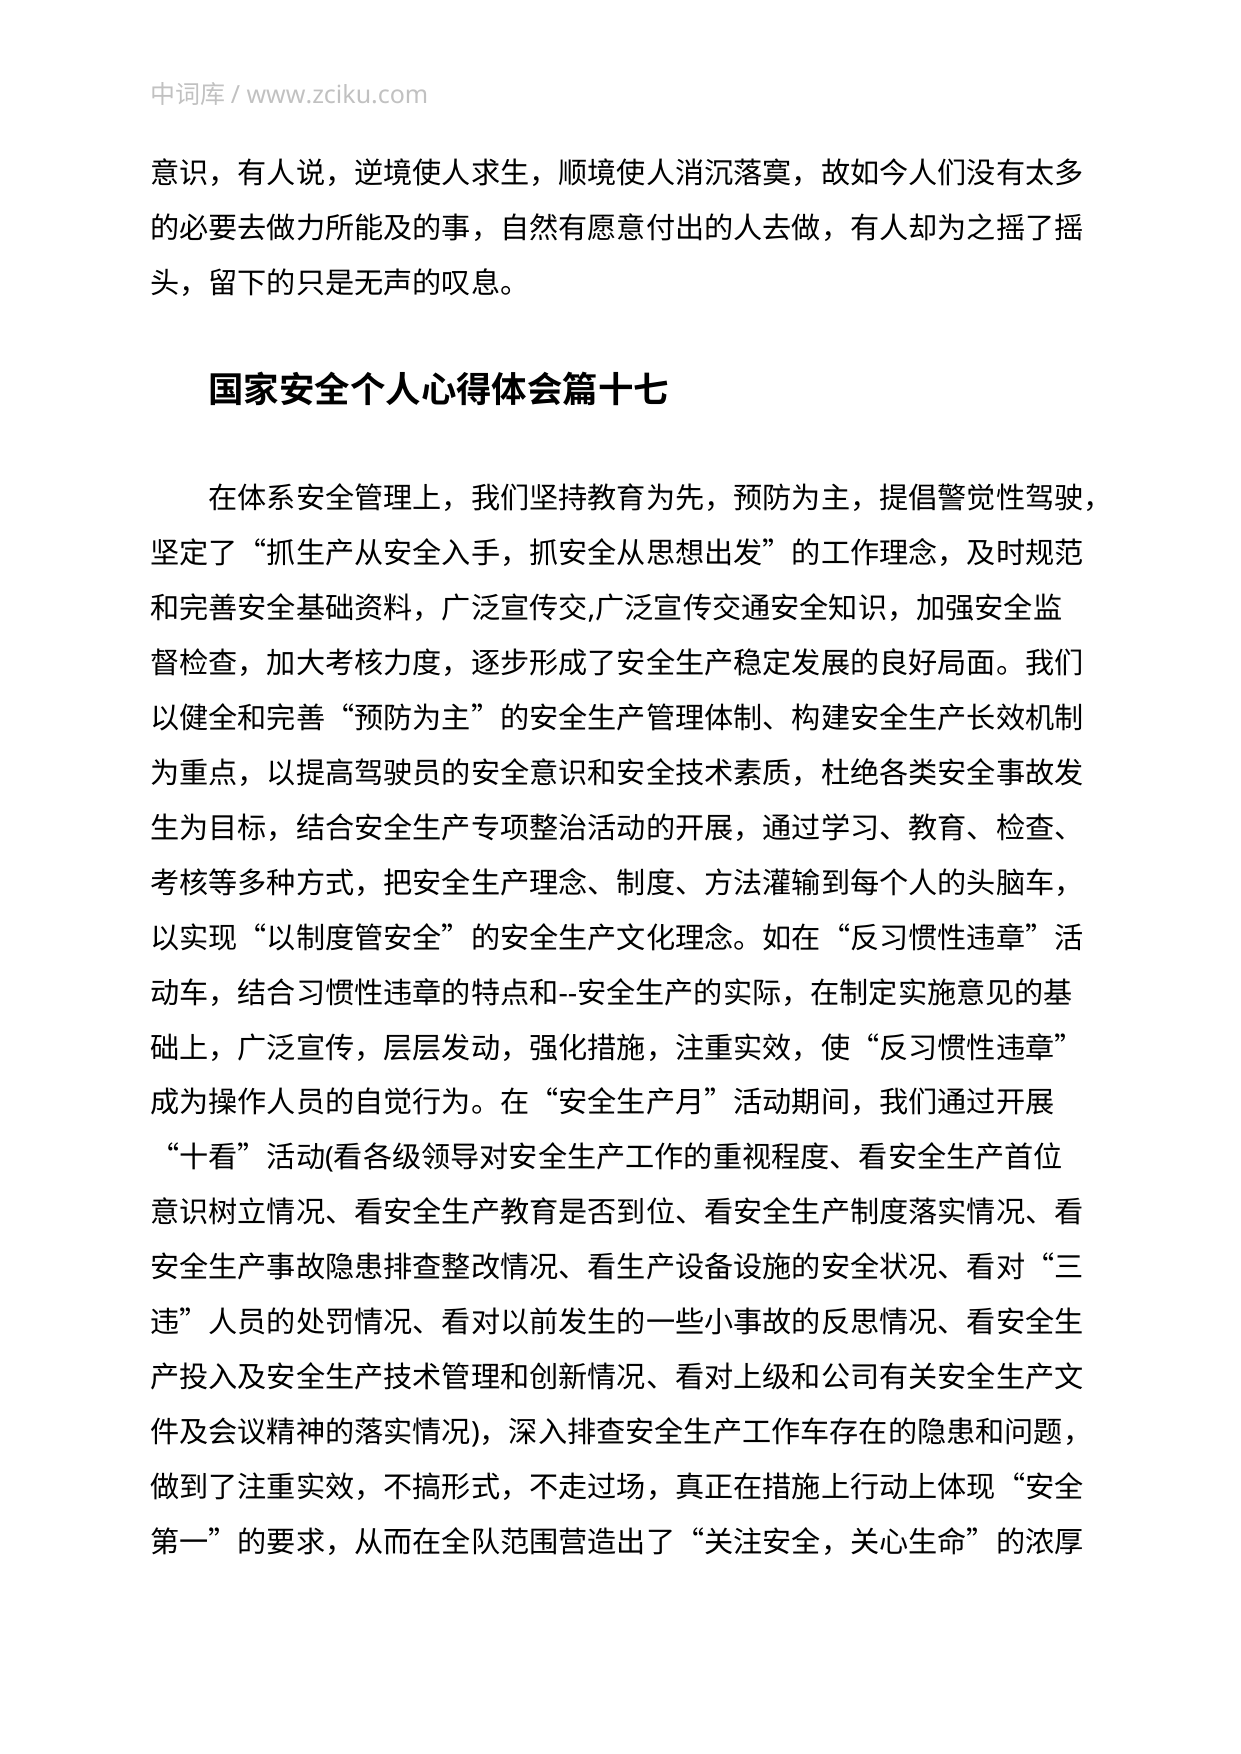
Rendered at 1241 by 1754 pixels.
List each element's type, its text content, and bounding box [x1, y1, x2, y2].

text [150, 475, 1090, 1561]
text 国家安全个人心得体会篇十七 [150, 362, 1090, 413]
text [150, 150, 1090, 302]
